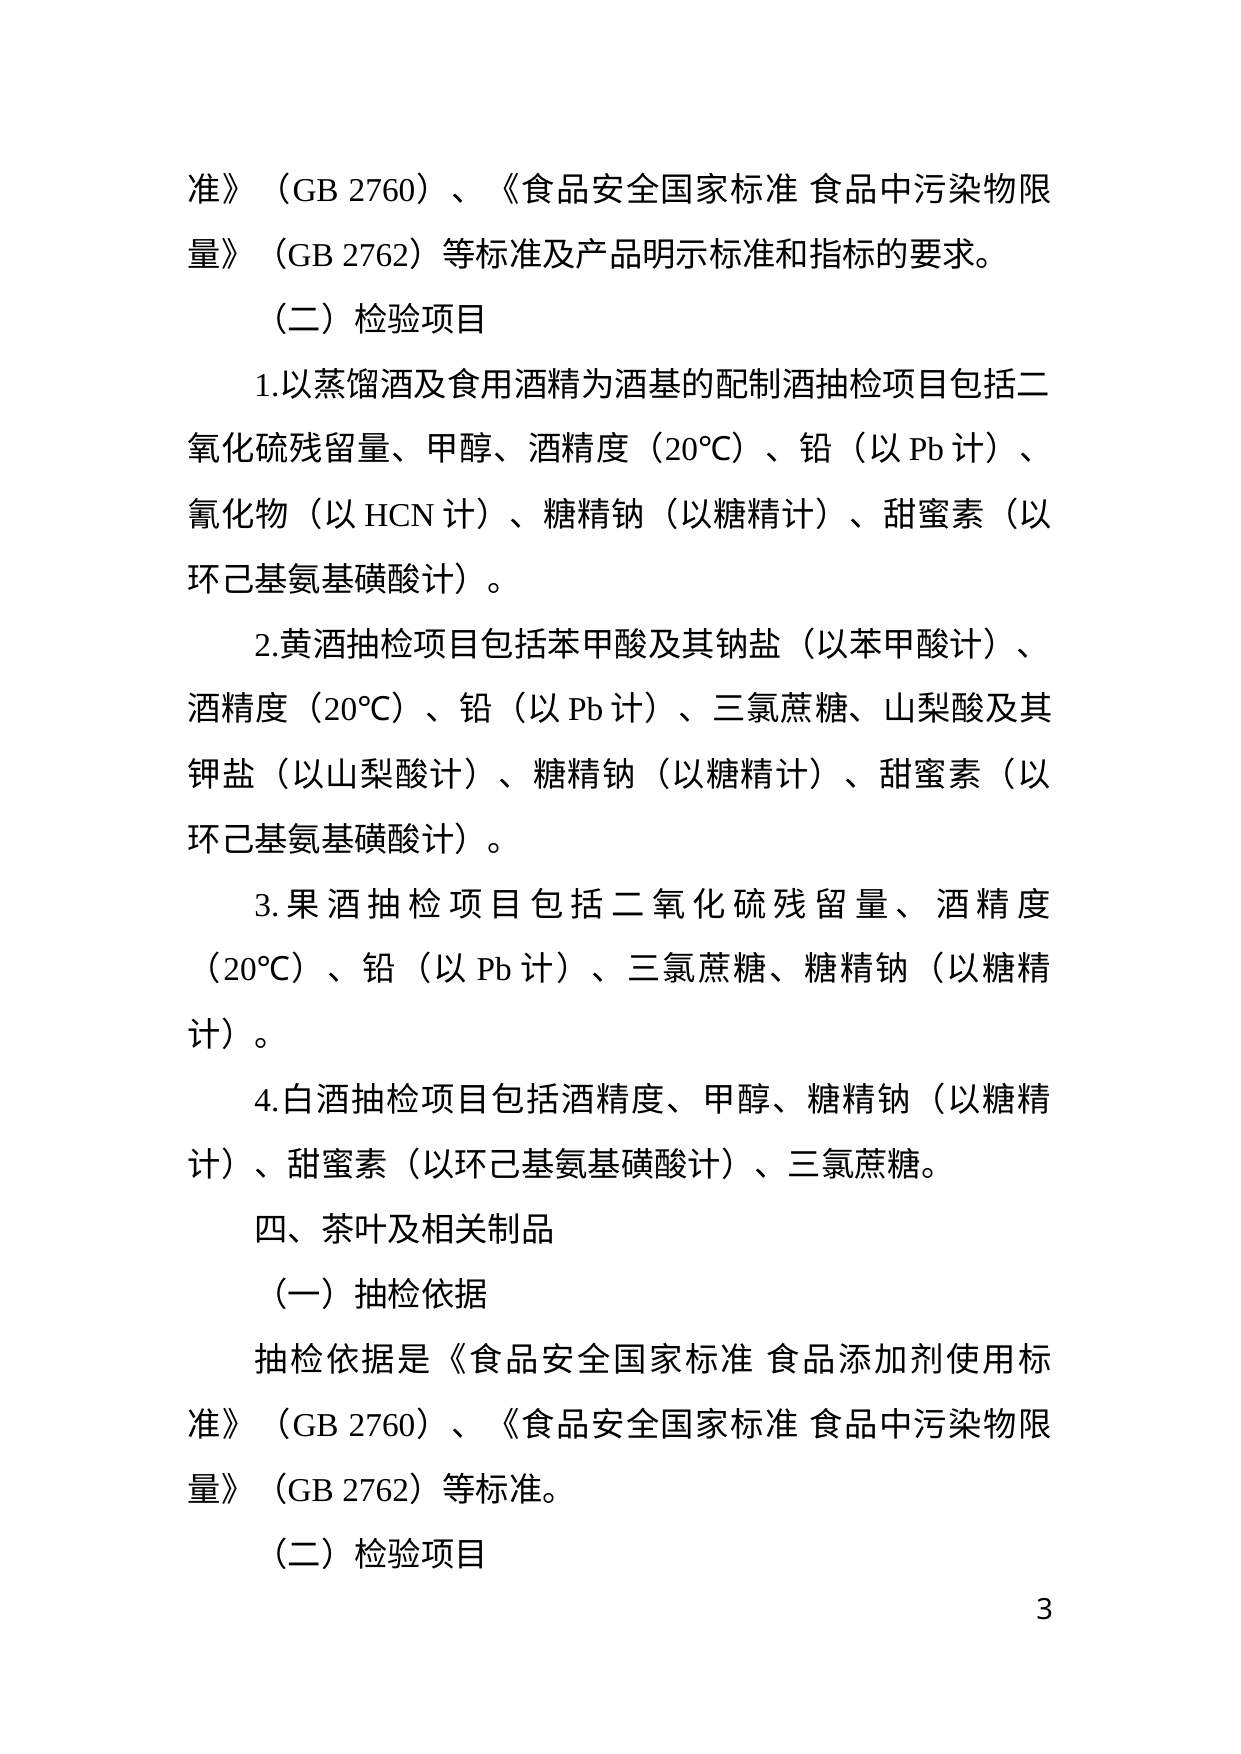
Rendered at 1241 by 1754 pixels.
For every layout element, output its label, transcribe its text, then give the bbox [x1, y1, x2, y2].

text 1.以蒸馏酒及食用酒精为酒基的配制酒抽检项目包括二氧化硫残留量、甲醇、酒精度（20℃）、铅（以Pb计）、氰化物（以HCN计）、糖精钠（以糖精计）、甜蜜素（以环己基氨基磺酸计）。 [187, 349, 1053, 609]
text 四、茶叶及相关制品 [187, 1194, 1053, 1259]
text 4.白酒抽检项目包括酒精度、甲醇、糖精钠（以糖精计）、甜蜜素（以环己基氨基磺酸计）、三氯蔗糖。 [187, 1064, 1053, 1194]
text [187, 154, 1053, 284]
text （二）检验项目 [187, 1519, 1053, 1584]
text 3.果酒抽检项目包括二氧化硫残留量、酒精度（20℃）、铅（以Pb计）、三氯蔗糖、糖精钠（以糖精计）。 [187, 869, 1053, 1064]
text （二）检验项目 [187, 284, 1053, 349]
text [187, 1324, 1053, 1519]
text （一）抽检依据 [187, 1259, 1053, 1324]
text 2.黄酒抽检项目包括苯甲酸及其钠盐（以苯甲酸计）、酒精度（20℃）、铅（以Pb计）、三氯蔗糖、山梨酸及其钾盐（以山梨酸计）、糖精钠（以糖精计）、甜蜜素（以环己基氨基磺酸计）。 [187, 609, 1053, 869]
